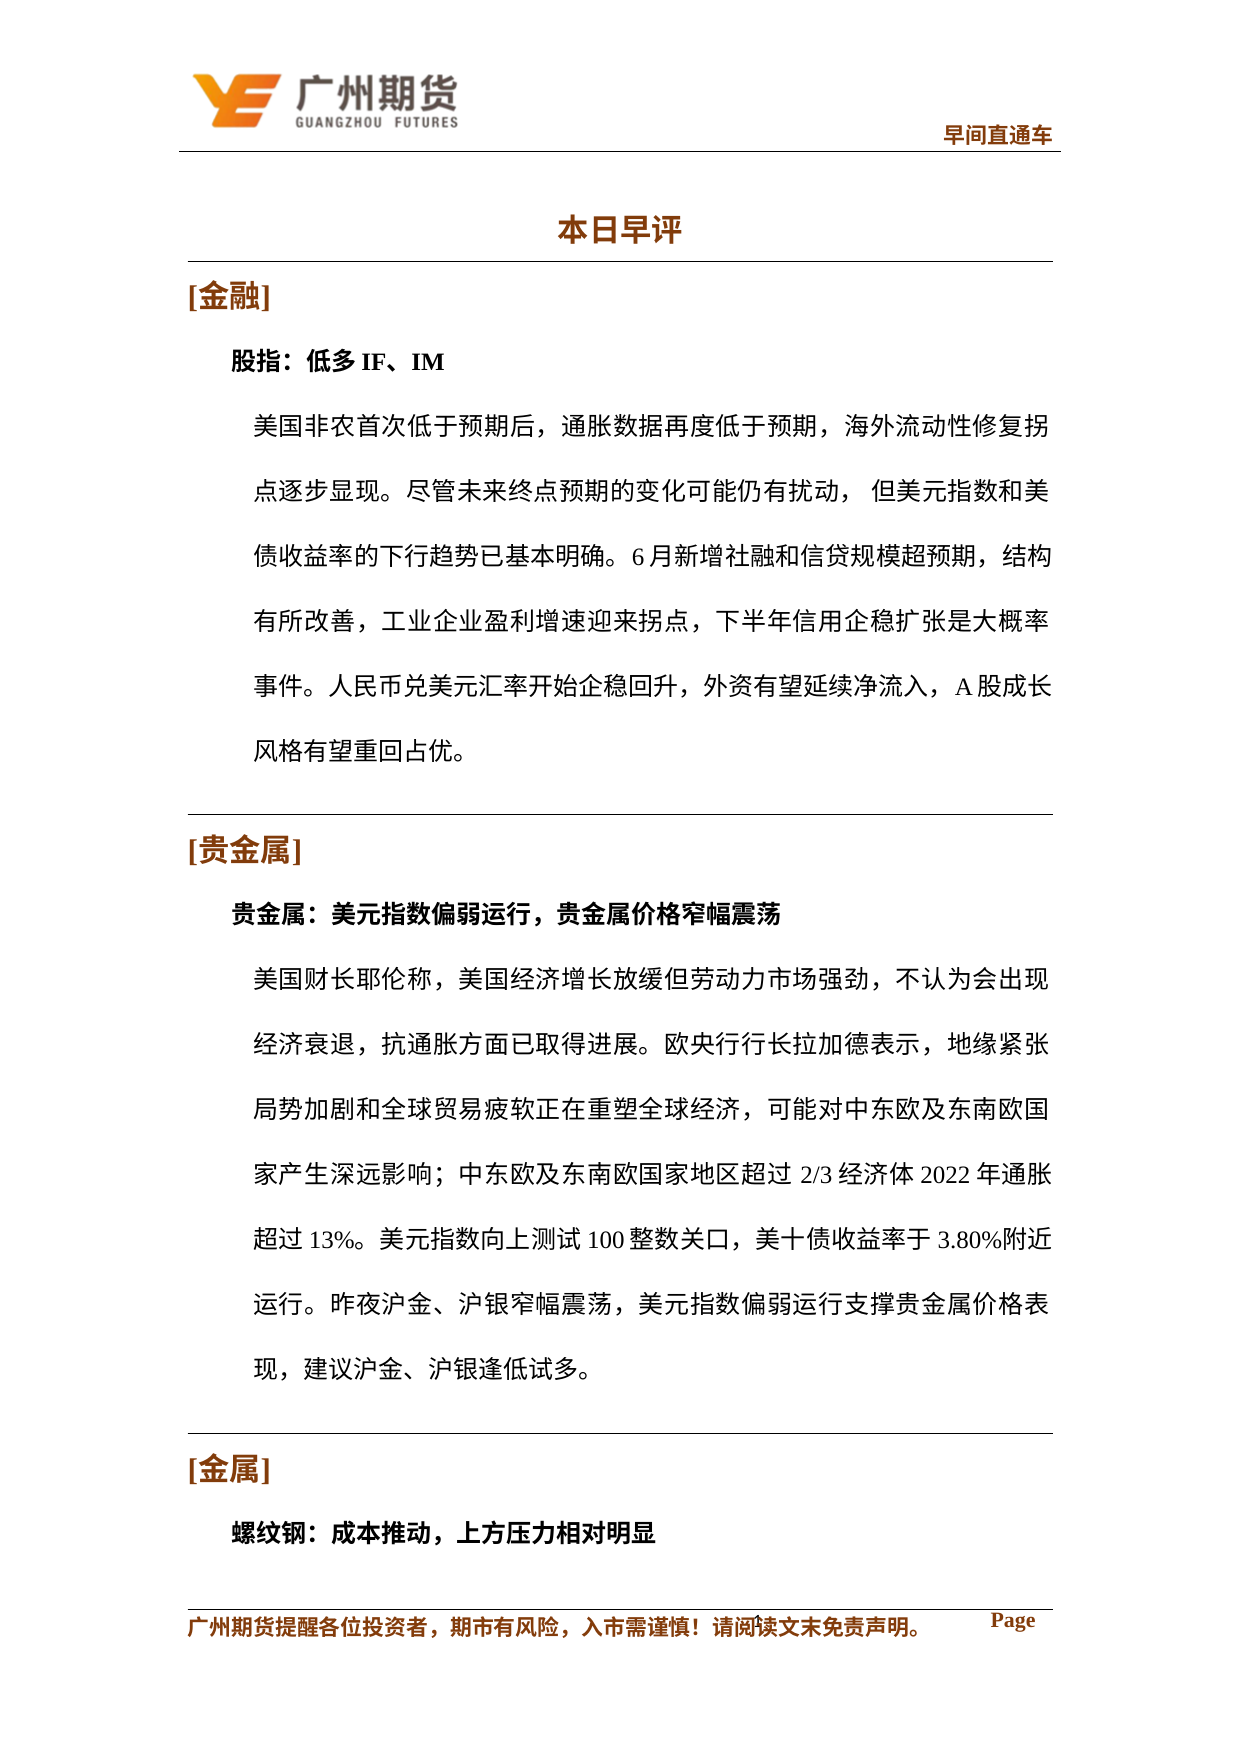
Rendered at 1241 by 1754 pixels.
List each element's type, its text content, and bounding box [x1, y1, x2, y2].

text 股指：低多IF、IM [231, 327, 1053, 392]
text [金融] [187, 262, 1053, 327]
text [金属] [187, 1434, 1053, 1499]
text 螺纹钢：成本推动，上方压力相对明显 [231, 1499, 1053, 1564]
text 本日早评 [187, 196, 1053, 261]
text 美国非农首次低于预期后，通胀数据再度低于预期，海外流动性修复拐点逐步显现。尽管未来终点预期的变化可能仍有扰动， 但美元指数和美债收益率的下行趋势已基本明确。6月新增社融和信贷规模超预期，结构有所改善，工业企业盈利增速迎来拐点，下半年信用企稳扩张是大概率事件。人民币兑美元汇率开始企稳回升，外资有望延续净流入，A股成长风格有望重回占优。 [253, 392, 1053, 782]
text 贵金属：美元指数偏弱运行，贵金属价格窄幅震荡 [231, 880, 1053, 945]
text [贵金属] [187, 815, 1053, 880]
text 美国财长耶伦称，美国经济增长放缓但劳动力市场强劲，不认为会出现经济衰退，抗通胀方面已取得进展。欧央行行长拉加德表示，地缘紧张局势加剧和全球贸易疲软正在重塑全球经济，可能对中东欧及东南欧国家产生深远影响；中东欧及东南欧国家地区超过2/3经济体2022年通胀超过13%。美元指数向上测试100整数关口，美十债收益率于3.80%附近运行。昨夜沪金、沪银窄幅震荡，美元指数偏弱运行支撑贵金属价格表现，建议沪金、沪银逢低试多。 [253, 945, 1053, 1400]
picture [187, 61, 479, 139]
